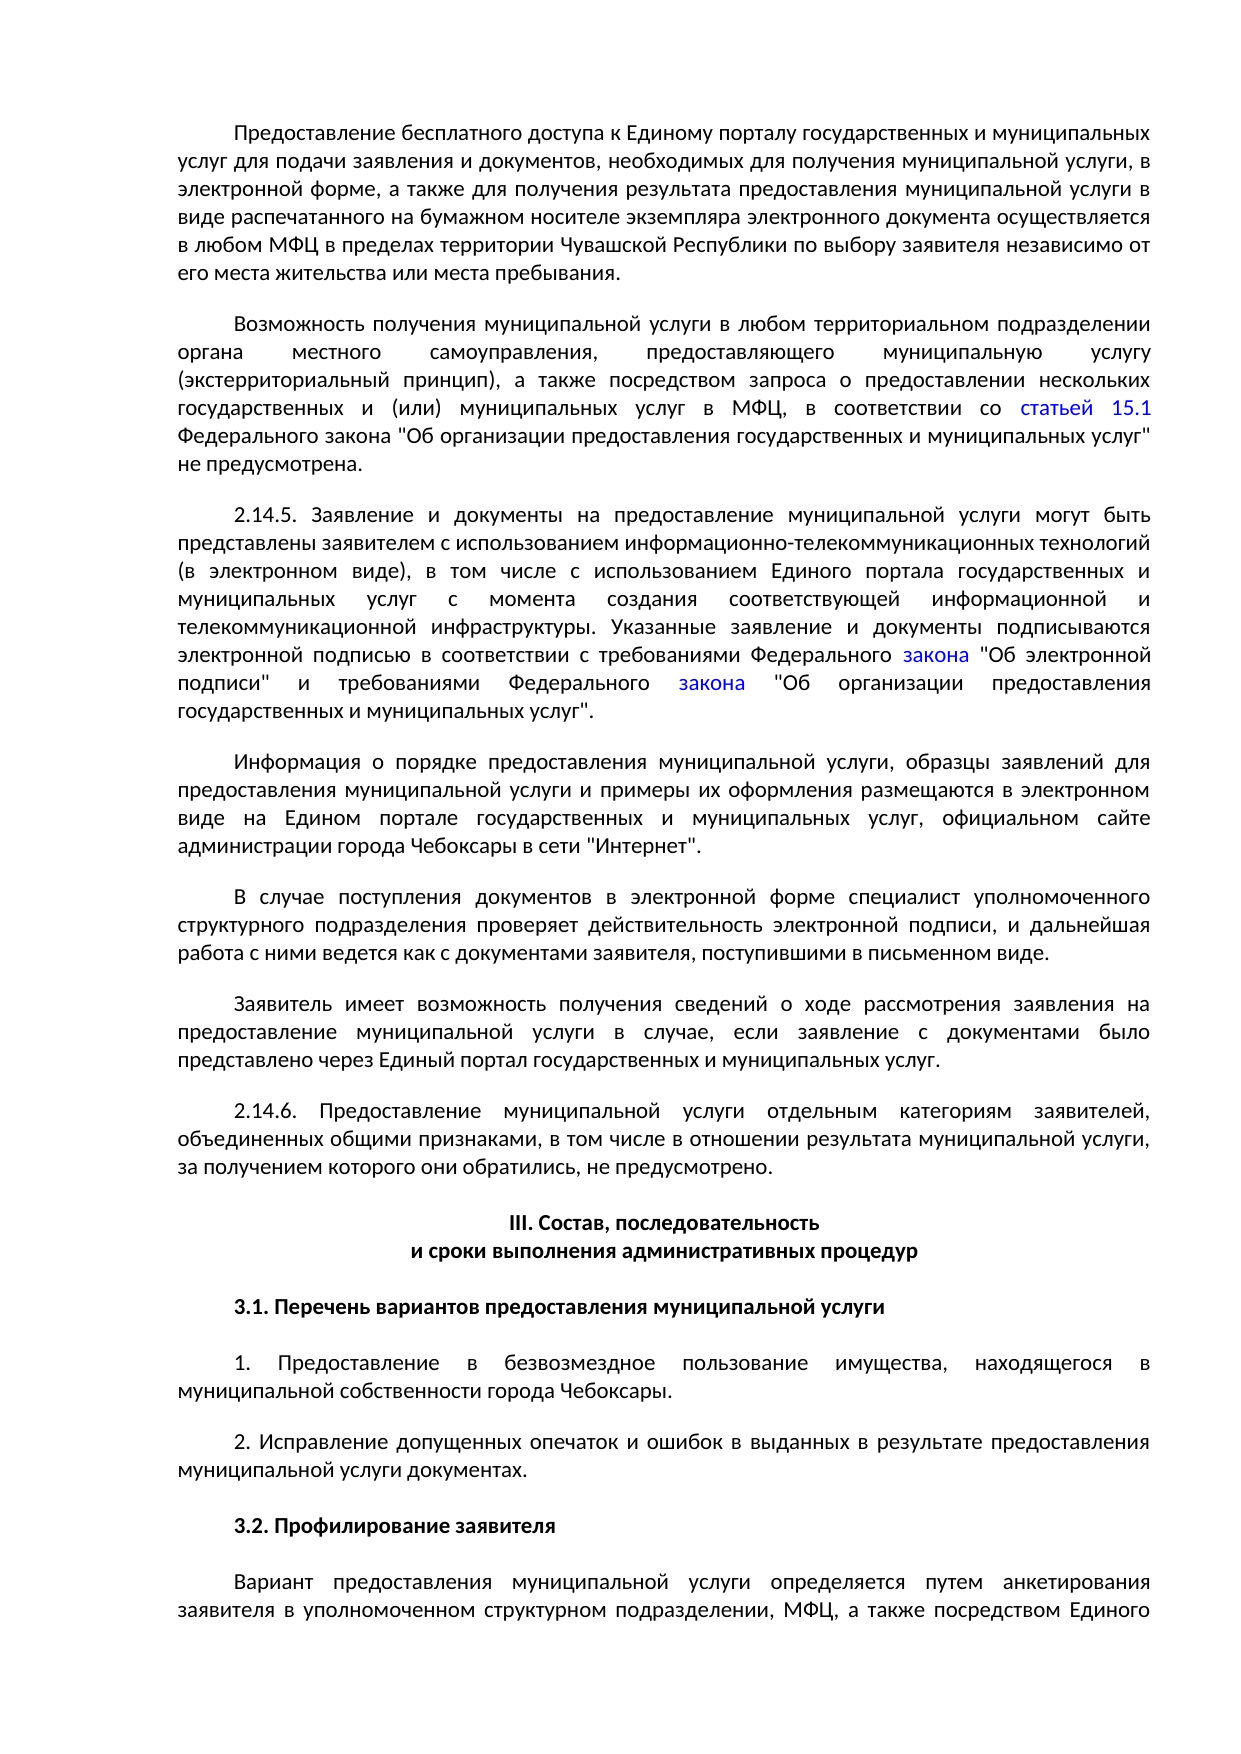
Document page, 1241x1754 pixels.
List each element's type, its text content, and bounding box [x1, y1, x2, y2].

title 3.1. Перечень вариантов предоставления муниципальной услуги [177, 1292, 1152, 1320]
text Возможность получения муниципальной услуги в любом территориальном подразделении органа местного самоуправления, предоставляющего муниципальную услугу (экстерриториальный принцип), а также посредством запроса о предоставлении нескольких государственных и (или) муниципальных услуг в МФЦ, в соответствии со статьей 15.1 Федерального закона "Об организации предоставления государственных и муниципальных услуг" не предусмотрена. [177, 309, 1152, 477]
text В случае поступления документов в электронной форме специалист уполномоченного структурного подразделения проверяет действительность электронной подписи, и дальнейшая работа с ними ведется как с документами заявителя, поступившими в письменном виде. [177, 882, 1152, 966]
text Информация о порядке предоставления муниципальной услуги, образцы заявлений для предоставления муниципальной услуги и примеры их оформления размещаются в электронном виде на Едином портале государственных и муниципальных услуг, официальном сайте администрации города Чебоксары в сети "Интернет". [177, 747, 1152, 859]
text 2.14.6. Предоставление муниципальной услуги отдельным категориям заявителей, объединенных общими признаками, в том числе в отношении результата муниципальной услуги, за получением которого они обратились, не предусмотрено. [177, 1096, 1152, 1180]
text 1. Предоставление в безвозмездное пользование имущества, находящегося в муниципальной собственности города Чебоксары. [177, 1348, 1152, 1404]
title и сроки выполнения административных процедур [177, 1236, 1152, 1264]
title III. Состав, последовательность [177, 1208, 1152, 1236]
title 3.2. Профилирование заявителя [177, 1511, 1152, 1539]
text Предоставление бесплатного доступа к Единому порталу государственных и муниципальных услуг для подачи заявления и документов, необходимых для получения муниципальной услуги, в электронной форме, а также для получения результата предоставления муниципальной услуги в виде распечатанного на бумажном носителе экземпляра электронного документа осуществляется в любом МФЦ в пределах территории Чувашской Республики по выбору заявителя независимо от его места жительства или места пребывания. [177, 118, 1152, 286]
text Заявитель имеет возможность получения сведений о ходе рассмотрения заявления на предоставление муниципальной услуги в случае, если заявление с документами было представлено через Единый портал государственных и муниципальных услуг. [177, 989, 1152, 1073]
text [177, 1567, 1152, 1623]
text 2. Исправление допущенных опечаток и ошибок в выданных в результате предоставления муниципальной услуги документах. [177, 1427, 1152, 1483]
text 2.14.5. Заявление и документы на предоставление муниципальной услуги могут быть представлены заявителем с использованием информационно-телекоммуникационных технологий (в электронном виде), в том числе с использованием Единого портала государственных и муниципальных услуг с момента создания соответствующей информационной и телекоммуникационной инфраструктуры. Указанные заявление и документы подписываются электронной подписью в соответствии с требованиями Федерального закона "Об электронной подписи" и требованиями Федерального закона "Об организации предоставления государственных и муниципальных услуг". [177, 500, 1152, 724]
